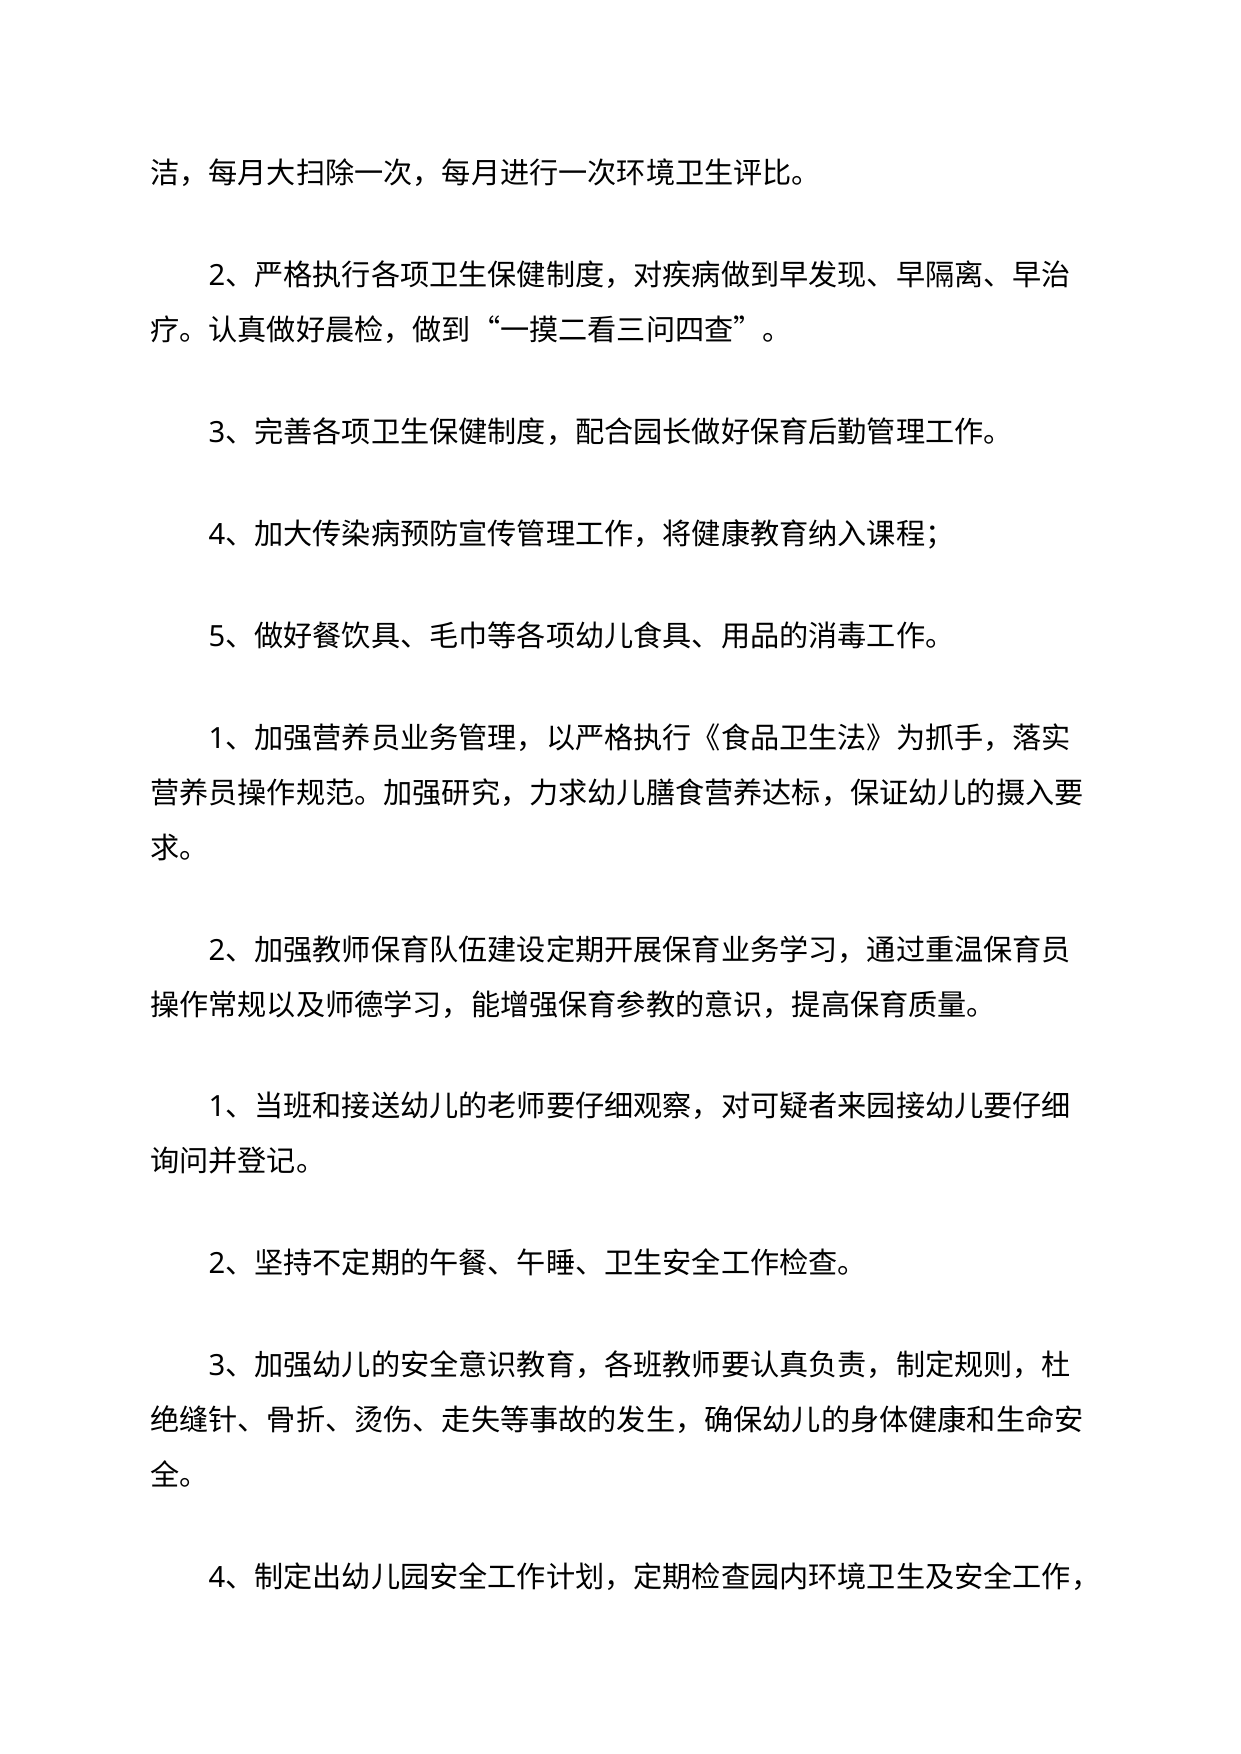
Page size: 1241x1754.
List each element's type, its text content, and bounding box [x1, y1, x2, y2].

text 1、当班和接送幼儿的老师要仔细观察，对可疑者来园接幼儿要仔细询问并登记。 [150, 1083, 1090, 1180]
text 3、完善各项卫生保健制度，配合园长做好保育后勤管理工作。 [150, 408, 1090, 451]
text 1、加强营养员业务管理，以严格执行《食品卫生法》为抓手，落实营养员操作规范。加强研究，力求幼儿膳食营养达标，保证幼儿的摄入要求。 [150, 714, 1090, 867]
text 2、坚持不定期的午餐、午睡、卫生安全工作检查。 [150, 1240, 1090, 1282]
text 4、加大传染病预防宣传管理工作，将健康教育纳入课程； [150, 511, 1090, 553]
text 2、严格执行各项卫生保健制度，对疾病做到早发现、早隔离、早治疗。认真做好晨检，做到“一摸二看三问四查”。 [150, 252, 1090, 349]
text 3、加强幼儿的安全意识教育，各班教师要认真负责，制定规则，杜绝缝针、骨折、烫伤、走失等事故的发生，确保幼儿的身体健康和生命安全。 [150, 1342, 1090, 1494]
text 5、做好餐饮具、毛巾等各项幼儿食具、用品的消毒工作。 [150, 612, 1090, 655]
text 2、加强教师保育队伍建设定期开展保育业务学习，通过重温保育员操作常规以及师德学习，能增强保育参教的意识，提高保育质量。 [150, 926, 1090, 1023]
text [150, 1553, 1090, 1596]
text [150, 150, 1090, 192]
